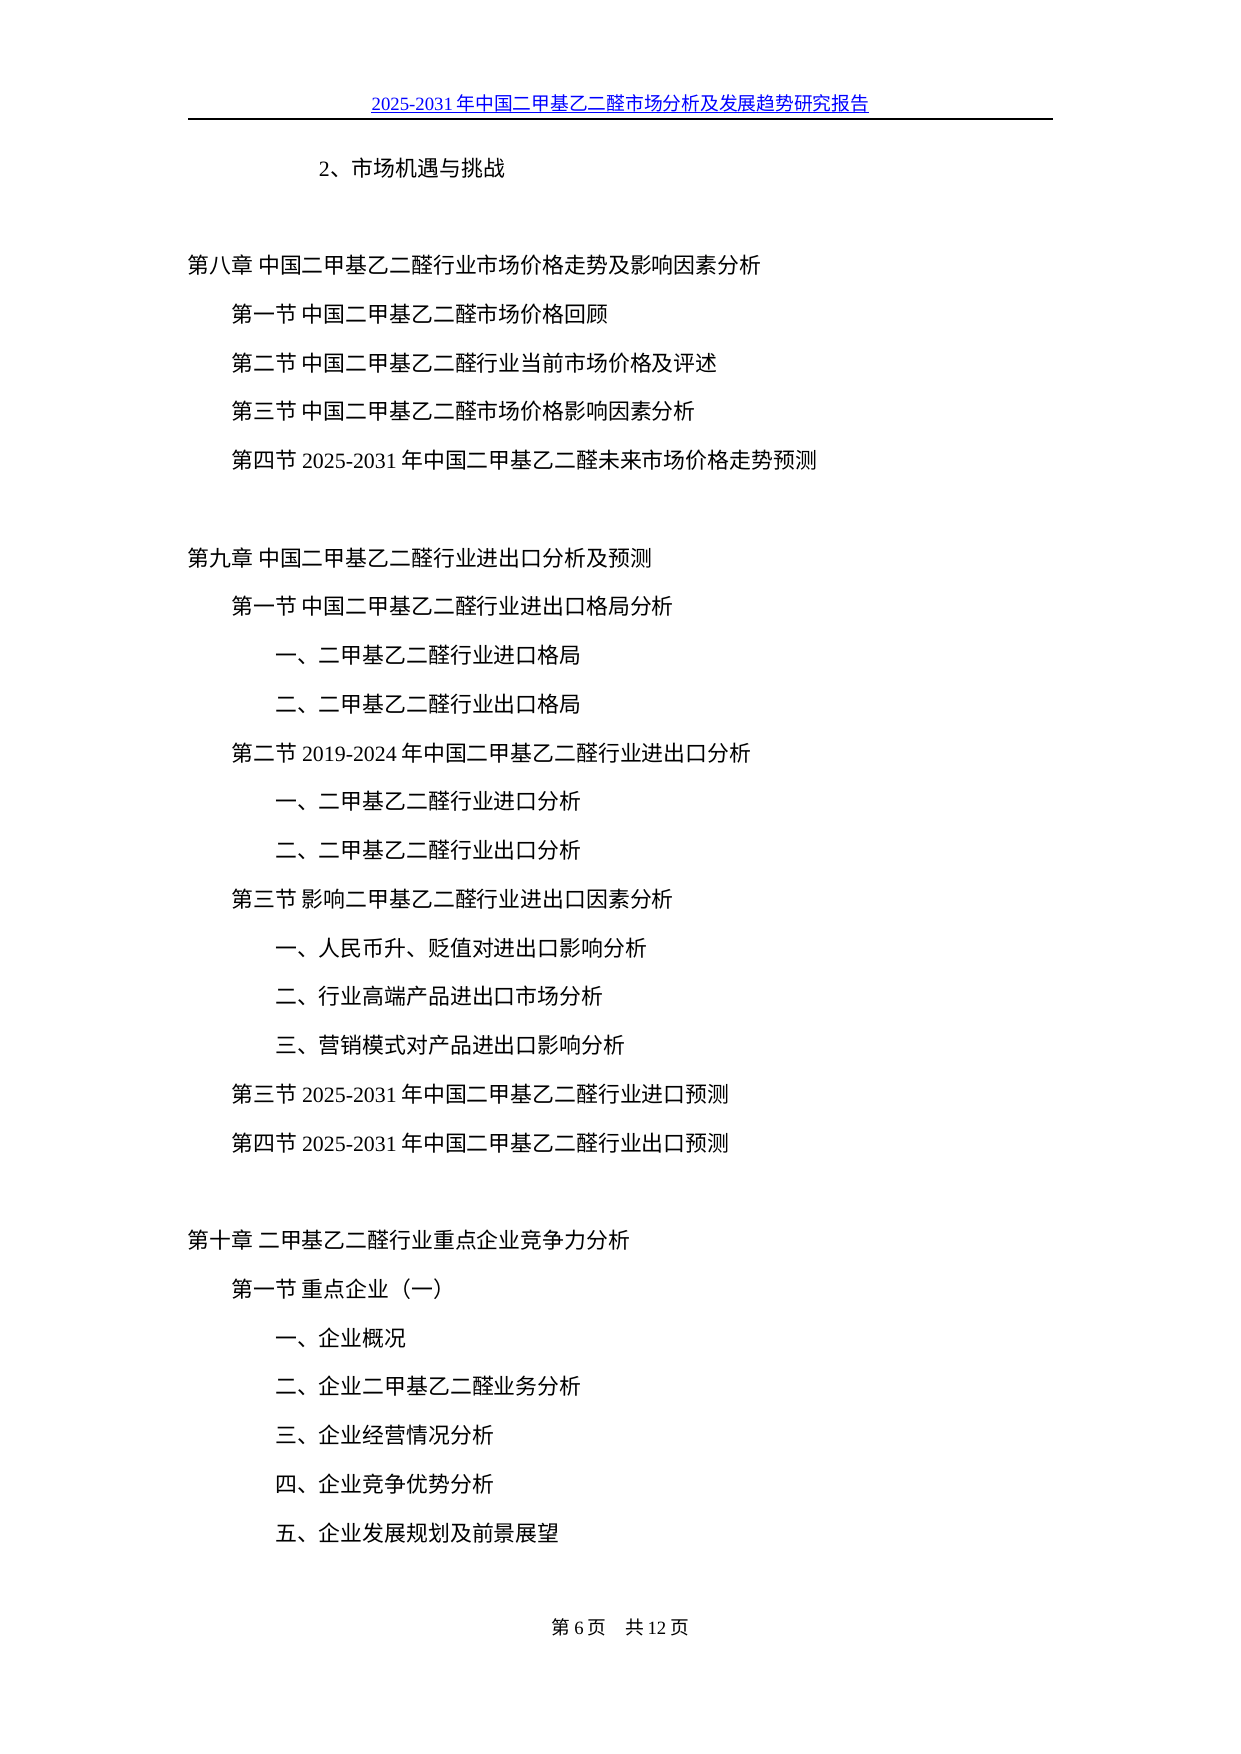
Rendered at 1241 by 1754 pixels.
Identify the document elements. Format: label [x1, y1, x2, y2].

text [187, 150, 1053, 1548]
